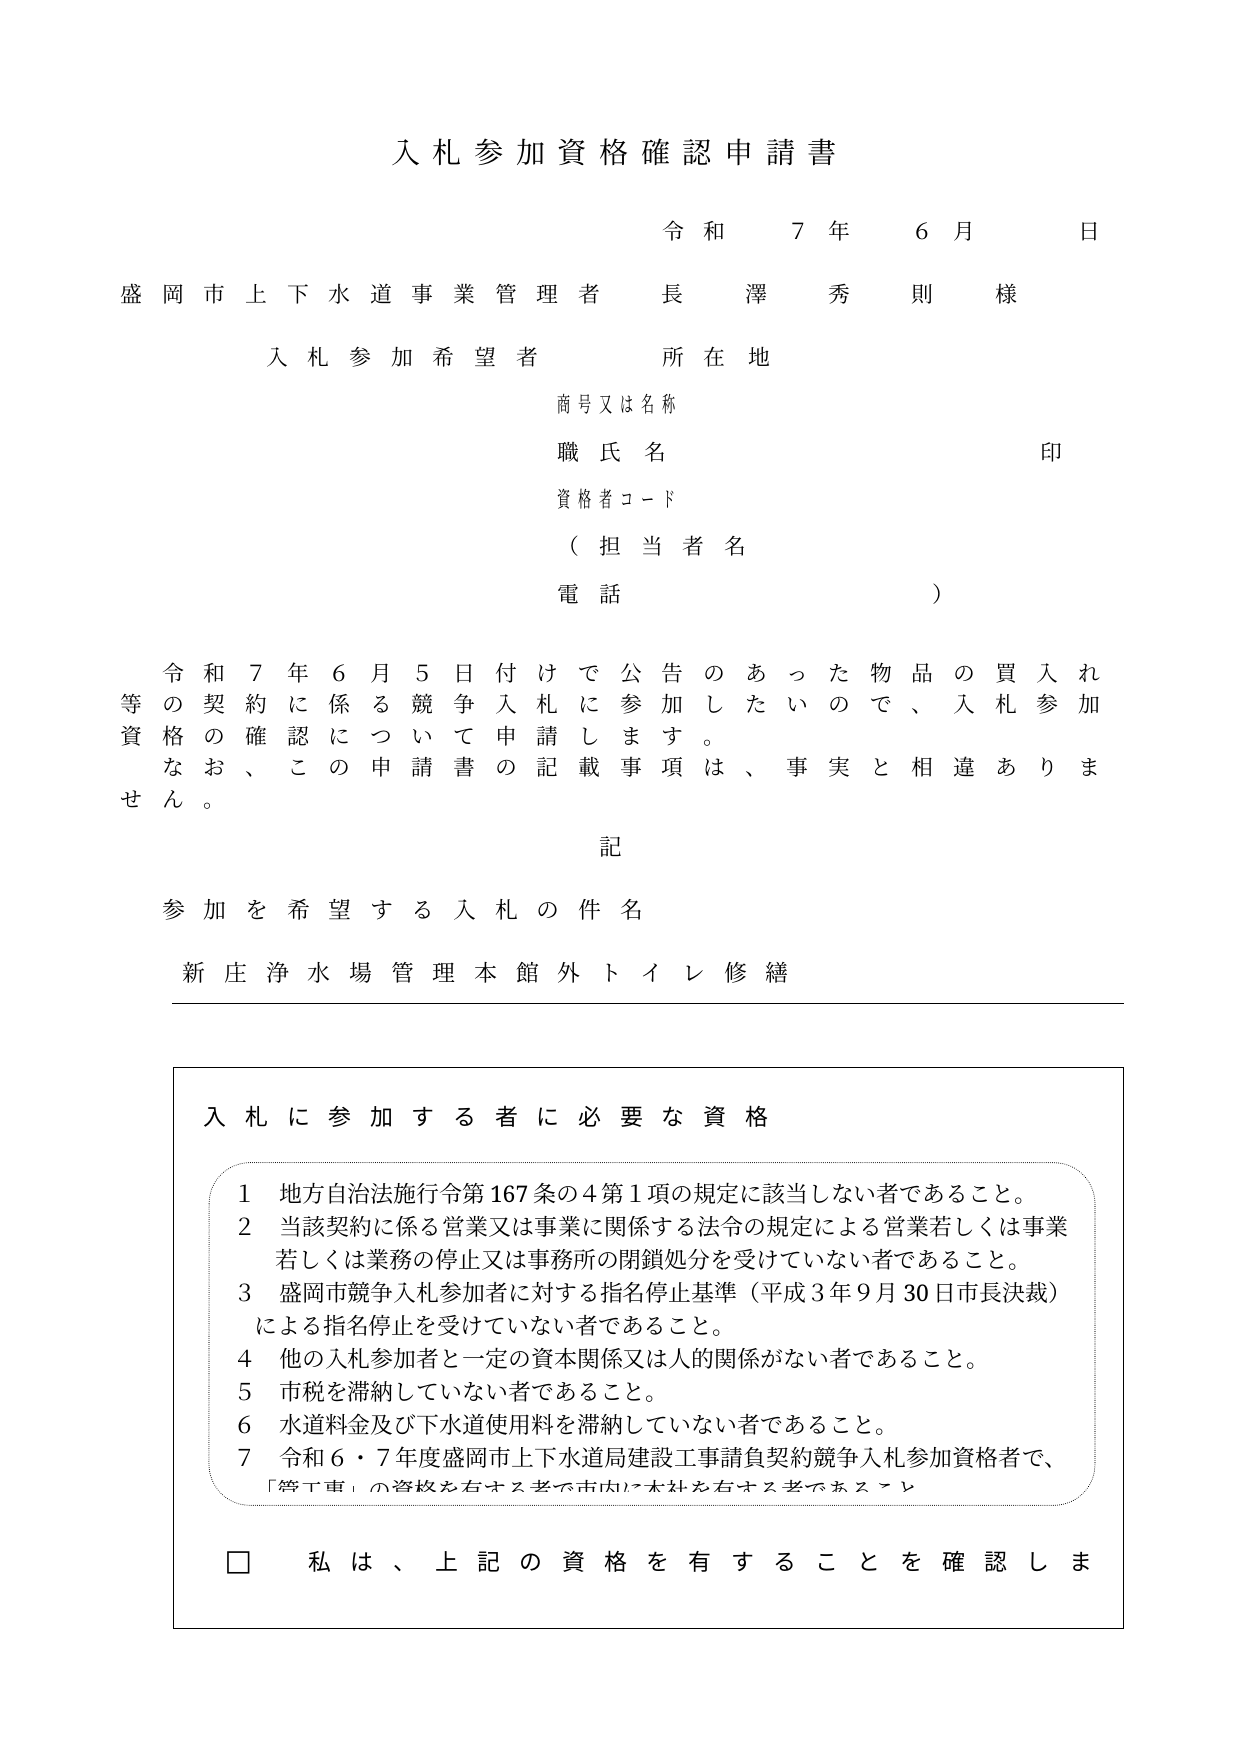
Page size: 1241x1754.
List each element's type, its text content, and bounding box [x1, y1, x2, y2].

text 資格者コード [538, 482, 1120, 514]
text 盛岡市上下水道事業管理者 長 澤 秀 則 様 [120, 277, 1120, 309]
text 入札参加希望者 所在地 [246, 340, 1120, 372]
table_header 新庄浄水場管理本館外トイレ修繕 [172, 940, 1124, 1003]
text なお、この申請書の記載事項は、事実と相違ありません。 [120, 750, 1120, 813]
subtitle 記 [120, 813, 1120, 877]
text （担当者名 電話 ） [538, 529, 1120, 608]
text 参加を希望する入札の件名 [120, 877, 1120, 940]
text 令和７年６月５日付けで公告のあった物品の買入れ等の契約に係る競争入札に参加したいので、入札参加資格の確認について申請します。 [120, 656, 1120, 750]
text 商号又は名称 [538, 388, 1120, 419]
text 職氏名 印 [538, 435, 1120, 467]
text 令和 ７年 ６月 日 [120, 214, 1120, 246]
text 入札参加資格確認申請書 [120, 119, 1120, 183]
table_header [174, 1068, 1123, 1628]
